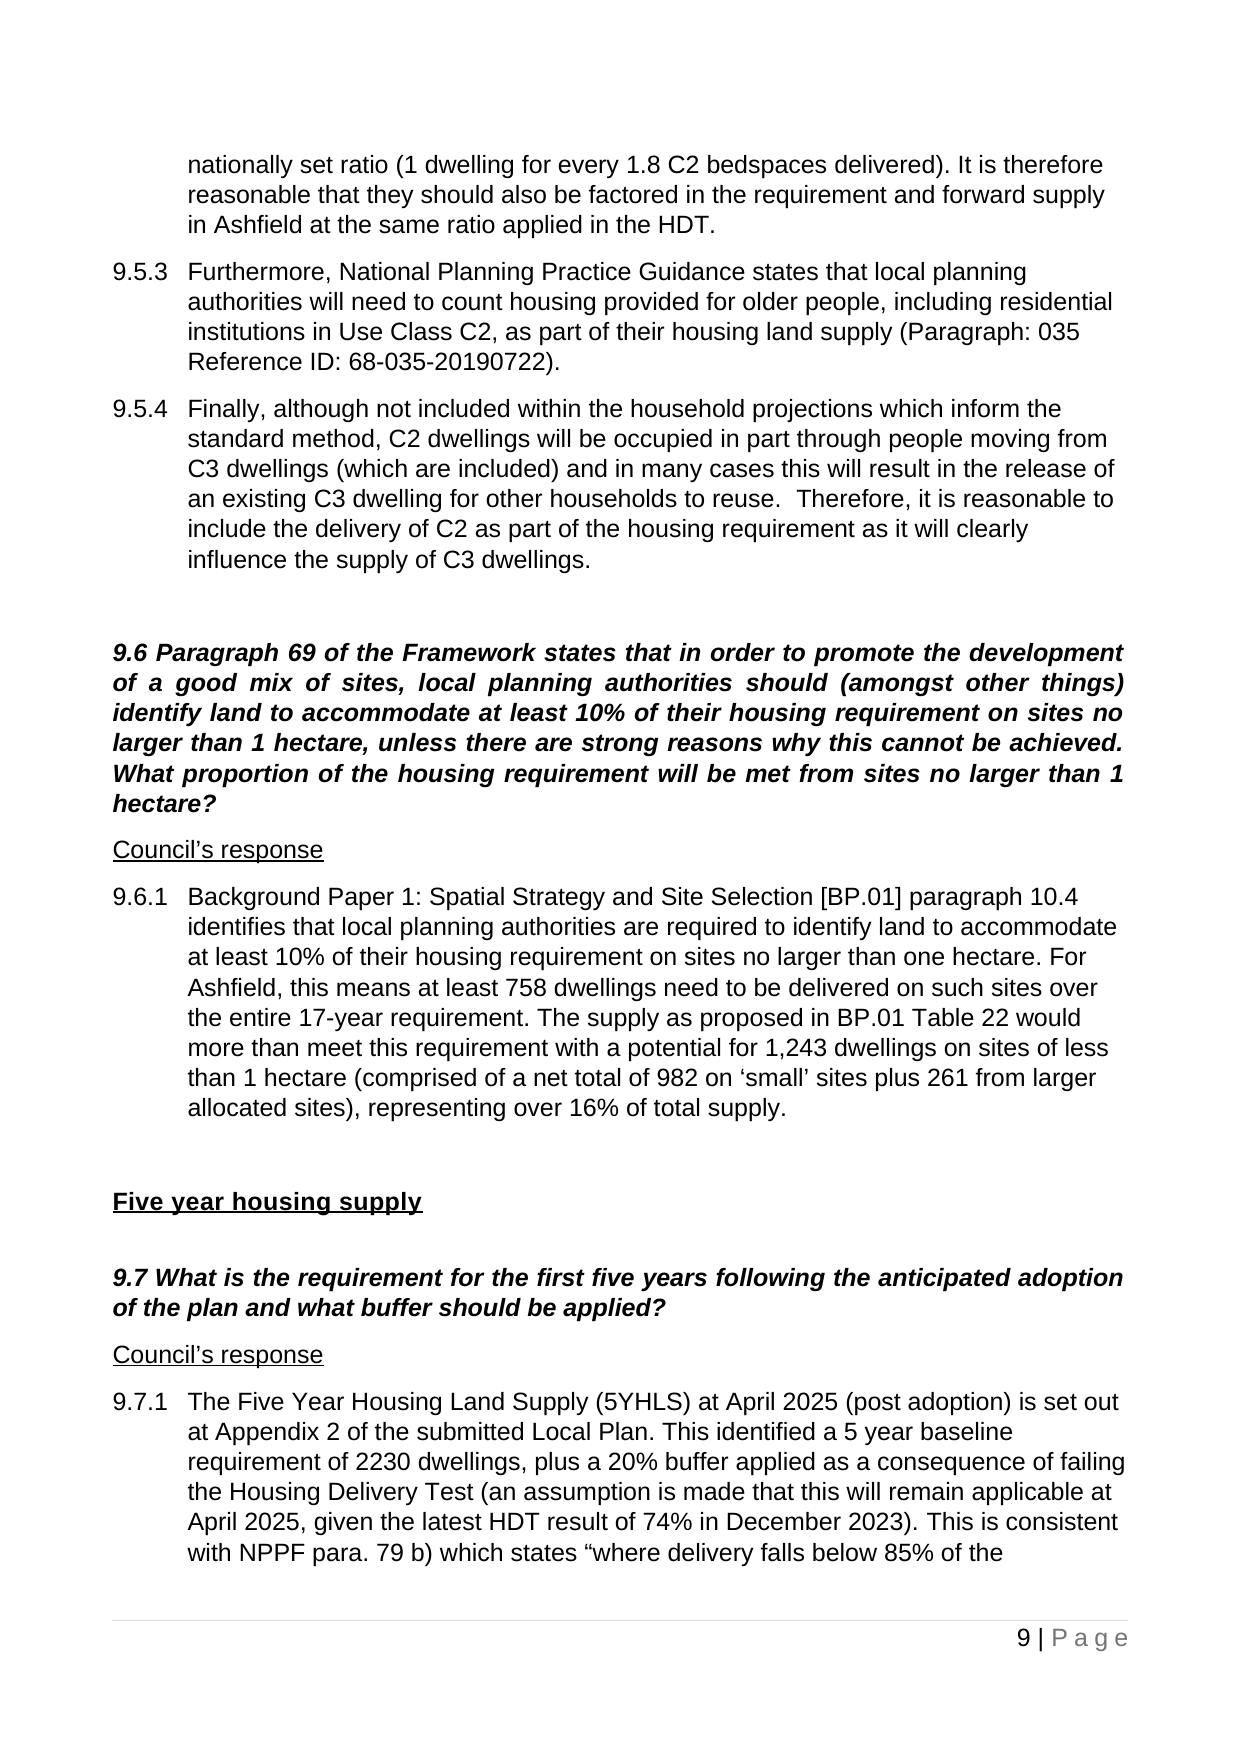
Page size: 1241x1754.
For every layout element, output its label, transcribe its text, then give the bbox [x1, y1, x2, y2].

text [112, 1387, 1128, 1566]
subtitle Five year housing supply [112, 1186, 1128, 1215]
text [112, 150, 1128, 239]
text Council’s response [112, 835, 1128, 864]
text 9.5.3 Furthermore, National Planning Practice Guidance states that local planning authorities will need to count housing provided for older people, including residential institutions in Use Class C2, as part of their housing land supply (Paragraph: 035 Reference ID: 68-035-20190722). [112, 257, 1128, 376]
text 9.6.1 Background Paper 1: Spatial Strategy and Site Selection [BP.01] paragraph 10.4 identifies that local planning authorities are required to identify land to accommodate at least 10% of their housing requirement on sites no larger than one hectare. For Ashfield, this means at least 758 dwellings need to be delivered on such sites over the entire 17-year requirement. The supply as proposed in BP.01 Table 22 would more than meet this requirement with a potential for 1,243 dwellings on sites of less than 1 hectare (comprised of a net total of 982 on ‘small’ sites plus 261 from larger allocated sites), representing over 16% of total supply. [112, 882, 1128, 1122]
text 9.5.4 Finally, although not included within the household projections which inform the standard method, C2 dwellings will be occupied in part through people moving from C3 dwellings (which are included) and in many cases this will result in the release of an existing C3 dwelling for other households to reuse. Therefore, it is reasonable to include the delivery of C2 as part of the housing requirement as it will clearly influence the supply of C3 dwellings. [112, 394, 1128, 573]
text 9.6 Paragraph 69 of the Framework states that in order to promote the development of a good mix of sites, local planning authorities should (amongst other things) identify land to accommodate at least 10% of their housing requirement on sites no larger than 1 hectare, unless there are strong reasons why this cannot be achieved. What proportion of the housing requirement will be met from sites no larger than 1 hectare? [112, 638, 1128, 817]
text Council’s response [112, 1340, 1128, 1369]
text 9.7 What is the requirement for the first five years following the anticipated adoption of the plan and what buffer should be applied? [112, 1263, 1128, 1322]
